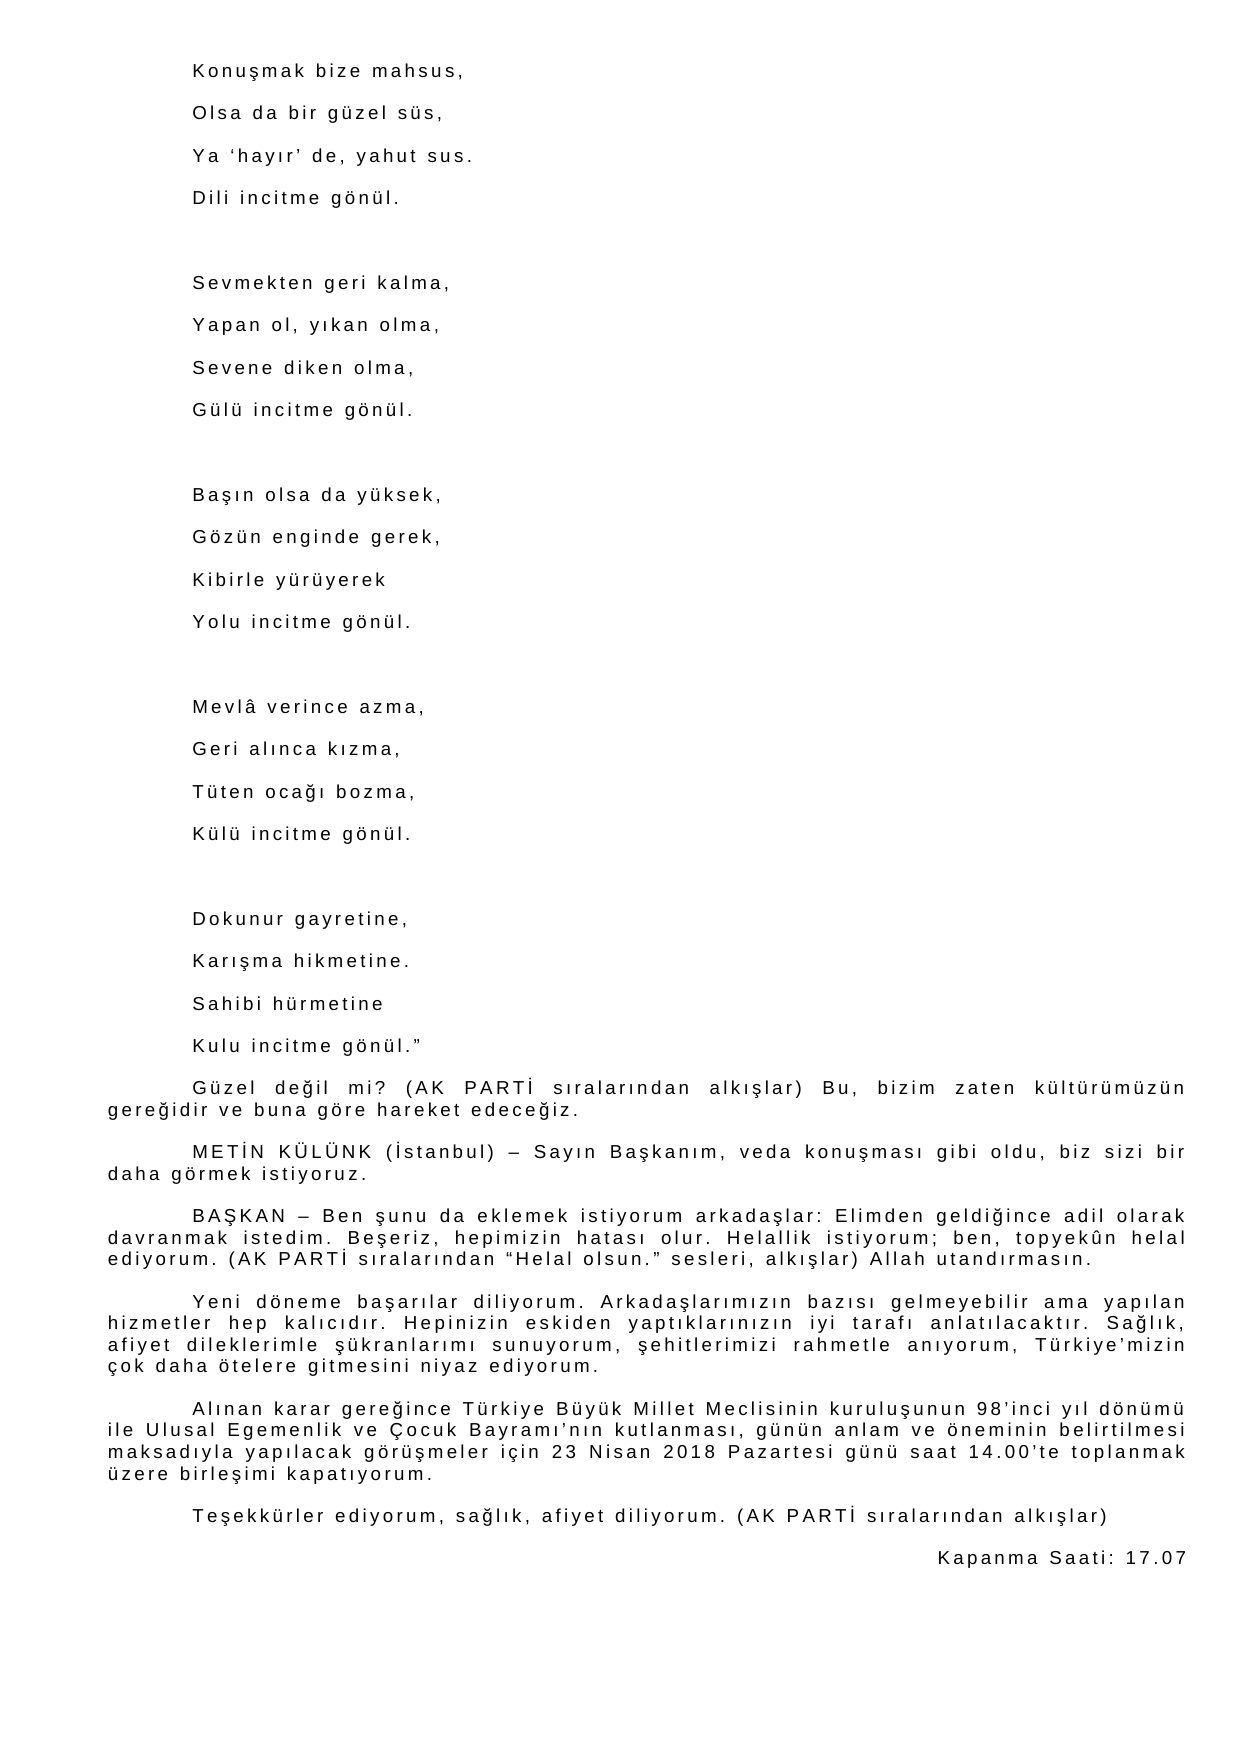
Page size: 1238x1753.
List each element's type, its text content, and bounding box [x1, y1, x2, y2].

text Karışma hikmetine. [108, 950, 1186, 972]
text Güzel değil mi? (AK PARTİ sıralarından alkışlar) Bu, bizim zaten kültürümüzün gereğidir ve buna göre hareket edeceğiz. [108, 1077, 1186, 1120]
text BAŞKAN – Ben şunu da eklemek istiyorum arkadaşlar: Elimden geldiğince adil olarak davranmak istedim. Beşeriz, hepimizin hatası olur. Helallik istiyorum; ben, topyekûn helal ediyorum. (AK PARTİ sıralarından “Helal olsun.” sesleri, alkışlar) Allah utandırmasın. [108, 1205, 1186, 1270]
text Külü incitme gönül. [108, 823, 1186, 844]
text Teşekkürler ediyorum, sağlık, afiyet diliyorum. (AK PARTİ sıralarından alkışlar) [108, 1505, 1186, 1526]
text Alınan karar gereğince Türkiye Büyük Millet Meclisinin kuruluşunun 98’inci yıl dönümü ile Ulusal Egemenlik ve Çocuk Bayramı’nın kutlanması, günün anlam ve öneminin belirtilmesi maksadıyla yapılacak görüşmeler için 23 Nisan 2018 Pazartesi günü saat 14.00’te toplanmak üzere birleşimi kapatıyorum. [108, 1398, 1186, 1484]
text Sahibi hürmetine [108, 992, 1186, 1014]
text Yeni döneme başarılar diliyorum. Arkadaşlarımızın bazısı gelmeyebilir ama yapılan hizmetler hep kalıcıdır. Hepinizin eskiden yaptıklarınızın iyi tarafı anlatılacaktır. Sağlık, afiyet dileklerimle şükranlarımı sunuyorum, şehitlerimizi rahmetle anıyorum, Türkiye’mizin çok daha ötelere gitmesini niyaz ediyorum. [108, 1291, 1186, 1377]
text Konuşmak bize mahsus, [108, 60, 1186, 81]
text Kapanma Saati: 17.07 [108, 1547, 1186, 1569]
text Dili incitme gönül. [108, 187, 1186, 208]
text Başın olsa da yüksek, [108, 484, 1186, 505]
text METİN KÜLÜNK (İstanbul) – Sayın Başkanım, veda konuşması gibi oldu, biz sizi bir daha görmek istiyoruz. [108, 1141, 1186, 1184]
text Kibirle yürüyerek [108, 568, 1186, 590]
text Kulu incitme gönül.” [108, 1035, 1186, 1056]
text Sevmekten geri kalma, [108, 272, 1186, 293]
text Tüten ocağı bozma, [108, 780, 1186, 802]
text Dokunur gayretine, [108, 908, 1186, 929]
text Gülü incitme gönül. [108, 399, 1186, 420]
text Gözün enginde gerek, [108, 526, 1186, 548]
text Mevlâ verince azma, [108, 696, 1186, 717]
text Geri alınca kızma, [108, 738, 1186, 759]
text Ya ‘hayır’ de, yahut sus. [108, 144, 1186, 166]
text Sevene diken olma, [108, 356, 1186, 378]
text Olsa da bir güzel süs, [108, 102, 1186, 124]
text Yolu incitme gönül. [108, 611, 1186, 632]
text Yapan ol, yıkan olma, [108, 314, 1186, 336]
